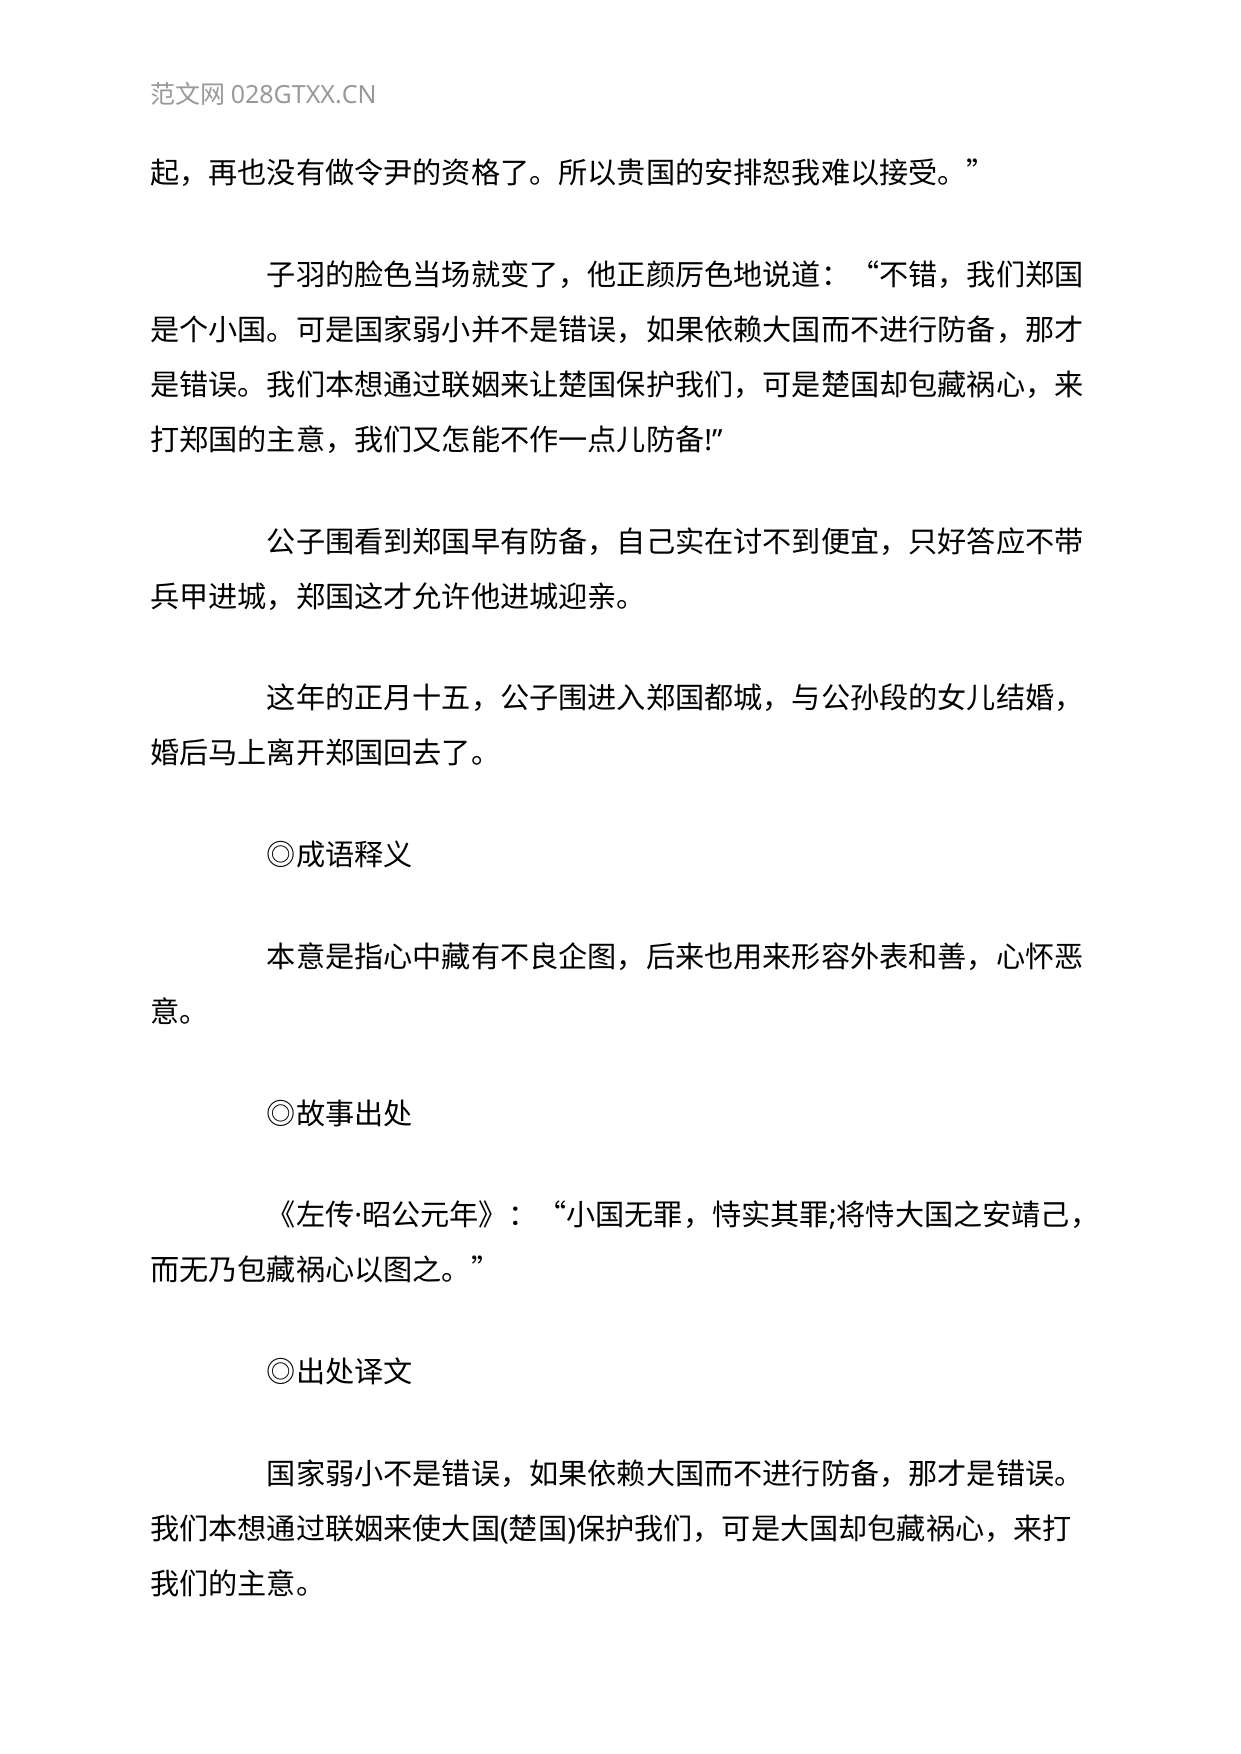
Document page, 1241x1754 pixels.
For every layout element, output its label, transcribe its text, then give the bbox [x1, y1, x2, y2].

text 公子围看到郑国早有防备，自己实在讨不到便宜，只好答应不带兵甲进城，郑国这才允许他进城迎亲。 [150, 518, 1090, 616]
text 这年的正月十五，公子围进入郑国都城，与公孙段的女儿结婚，婚后马上离开郑国回去了。 [150, 675, 1090, 772]
text 《左传·昭公元年》：“小国无罪，恃实其罪;将恃大国之安靖己，而无乃包藏祸心以图之。” [150, 1192, 1090, 1289]
text ◎出处译文 [150, 1349, 1090, 1391]
text 本意是指心中藏有不良企图，后来也用来形容外表和善，心怀恶意。 [150, 933, 1090, 1031]
text ◎故事出处 [150, 1090, 1090, 1132]
text 国家弱小不是错误，如果依赖大国而不进行防备，那才是错误。我们本想通过联姻来使大国(楚国)保护我们，可是大国却包藏祸心，来打我们的主意。 [150, 1451, 1090, 1603]
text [150, 150, 1090, 192]
text ◎成语释义 [150, 832, 1090, 874]
text 子羽的脸色当场就变了，他正颜厉色地说道：“不错，我们郑国是个小国。可是国家弱小并不是错误，如果依赖大国而不进行防备，那才是错误。我们本想通过联姻来让楚国保护我们，可是楚国却包藏祸心，来打郑国的主意，我们又怎能不作一点儿防备!” [150, 252, 1090, 459]
